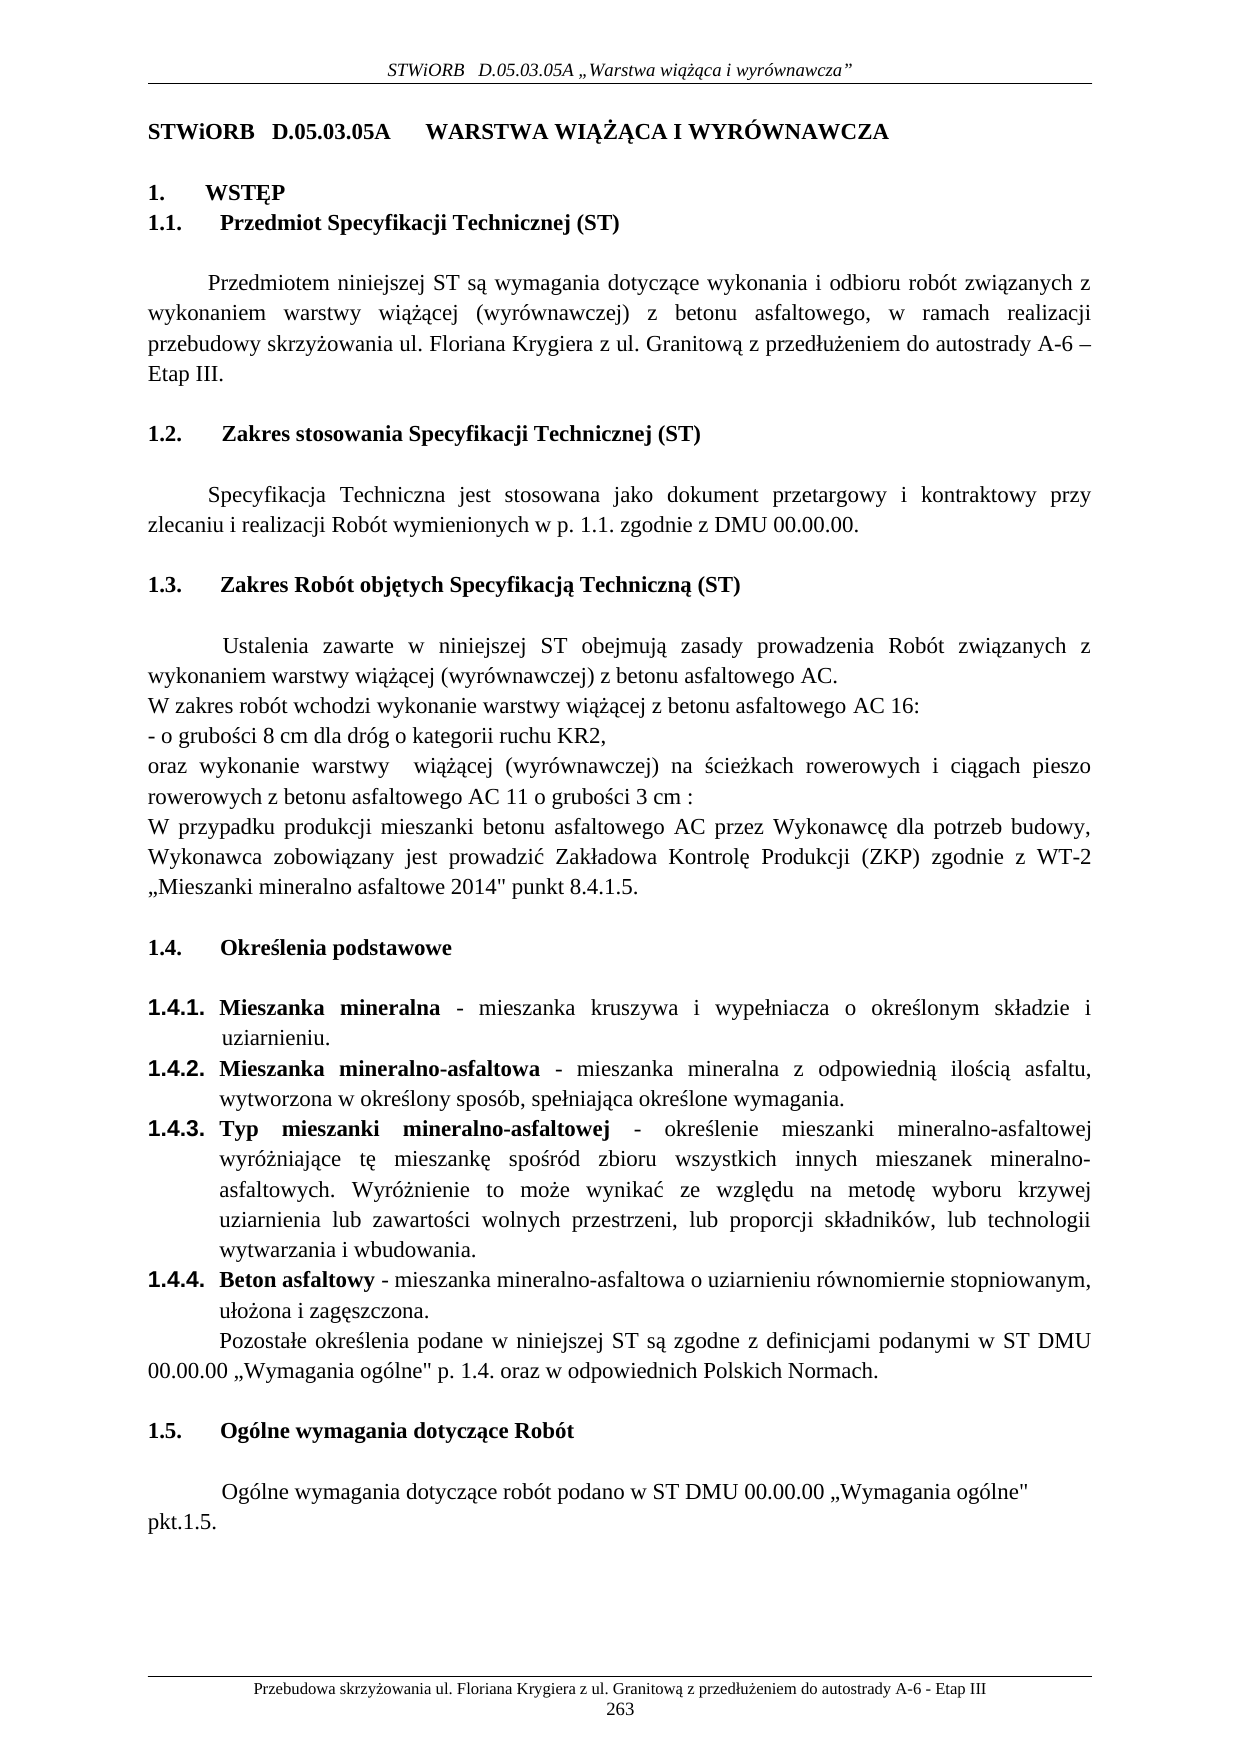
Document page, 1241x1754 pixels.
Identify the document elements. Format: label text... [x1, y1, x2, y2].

text W przypadku produkcji mieszanki betonu asfaltowego AC przez Wykonawcę dla potrzeb budowy, Wykonawca zobowiązany jest prowadzić Zakładowa Kontrolę Produkcji (ZKP) zgodnie z WT-2 „Mieszanki mineralno asfaltowe 2014" punkt 8.4.1.5. [148, 813, 1092, 900]
text W zakres robót wchodzi wykonanie warstwy wiążącej z betonu asfaltowego AC 16: [148, 692, 1092, 718]
list Typ mieszanki mineralno-asfaltowej - określenie mieszanki mineralno-asfaltowej wyróżniające tę mieszankę spośród zbioru wszystkich innych mieszanek mineralno-asfaltowych. Wyróżnienie to może wynikać ze względu na metodę wyboru krzywej uziarnienia lub zawartości wolnych przestrzeni, lub proporcji składników, lub technologii wytwarzania i wbudowania. [148, 1115, 1092, 1262]
text Ogólne wymagania dotyczące robót podano w ST DMU 00.00.00 „Wymagania ogólne" [148, 1478, 1092, 1504]
text - o grubości 8 cm dla dróg o kategorii ruchu KR2, [148, 722, 1092, 749]
text Pozostałe określenia podane w niniejszej ST są zgodne z definicjami podanymi w ST DMU 00.00.00 „Wymagania ogólne" p. 1.4. oraz w odpowiednich Polskich Normach. [148, 1327, 1092, 1383]
text 1.3. Zakres Robót objętych Specyfikacją Techniczną (ST) [148, 571, 1092, 598]
text Przedmiotem niniejszej ST są wymagania dotyczące wykonania i odbioru robót związanych z wykonaniem warstwy wiążącej (wyrównawczej) z betonu asfaltowego, w ramach realizacji przebudowy skrzyżowania ul. Floriana Krygiera z ul. Granitową z przedłużeniem do autostrady A-6 – Etap III. [148, 269, 1092, 386]
text Specyfikacja Techniczna jest stosowana jako dokument przetargowy i kontraktowy przy zlecaniu i realizacji Robót wymienionych w p. 1.1. zgodnie z DMU 00.00.00. [148, 481, 1092, 537]
text Ustalenia zawarte w niniejszej ST obejmują zasady prowadzenia Robót związanych z wykonaniem warstwy wiążącej (wyrównawczej) z betonu asfaltowego AC. [148, 632, 1092, 688]
text 1.5. Ogólne wymagania dotyczące Robót [148, 1417, 1092, 1444]
list Mieszanka mineralna - mieszanka kruszywa i wypełniacza o określonym składzie i uziarnieniu. [148, 994, 1092, 1051]
text 1.2. Zakres stosowania Specyfikacji Technicznej (ST) [148, 420, 1092, 447]
text 1.1. Przedmiot Specyfikacji Technicznej (ST) [148, 209, 1092, 235]
list Mieszanka mineralno-asfaltowa - mieszanka mineralna z odpowiednią ilością asfaltu, wytworzona w określony sposób, spełniająca określone wymagania. [148, 1055, 1092, 1111]
text STWiORB D.05.03.05A WARSTWA WIĄŻĄCA I WYRÓWNAWCZA [148, 118, 1092, 144]
list Beton asfaltowy - mieszanka mineralno-asfaltowa o uziarnieniu równomiernie stopniowanym, ułożona i zagęszczona. [148, 1266, 1092, 1323]
text pkt.1.5. [148, 1508, 1092, 1534]
text 1. WSTĘP [148, 178, 1092, 205]
text oraz wykonanie warstwy wiążącej (wyrównawczej) na ścieżkach rowerowych i ciągach pieszo rowerowych z betonu asfaltowego AC 11 o grubości 3 cm : [148, 752, 1092, 809]
text 1.4. Określenia podstawowe [148, 934, 1092, 960]
